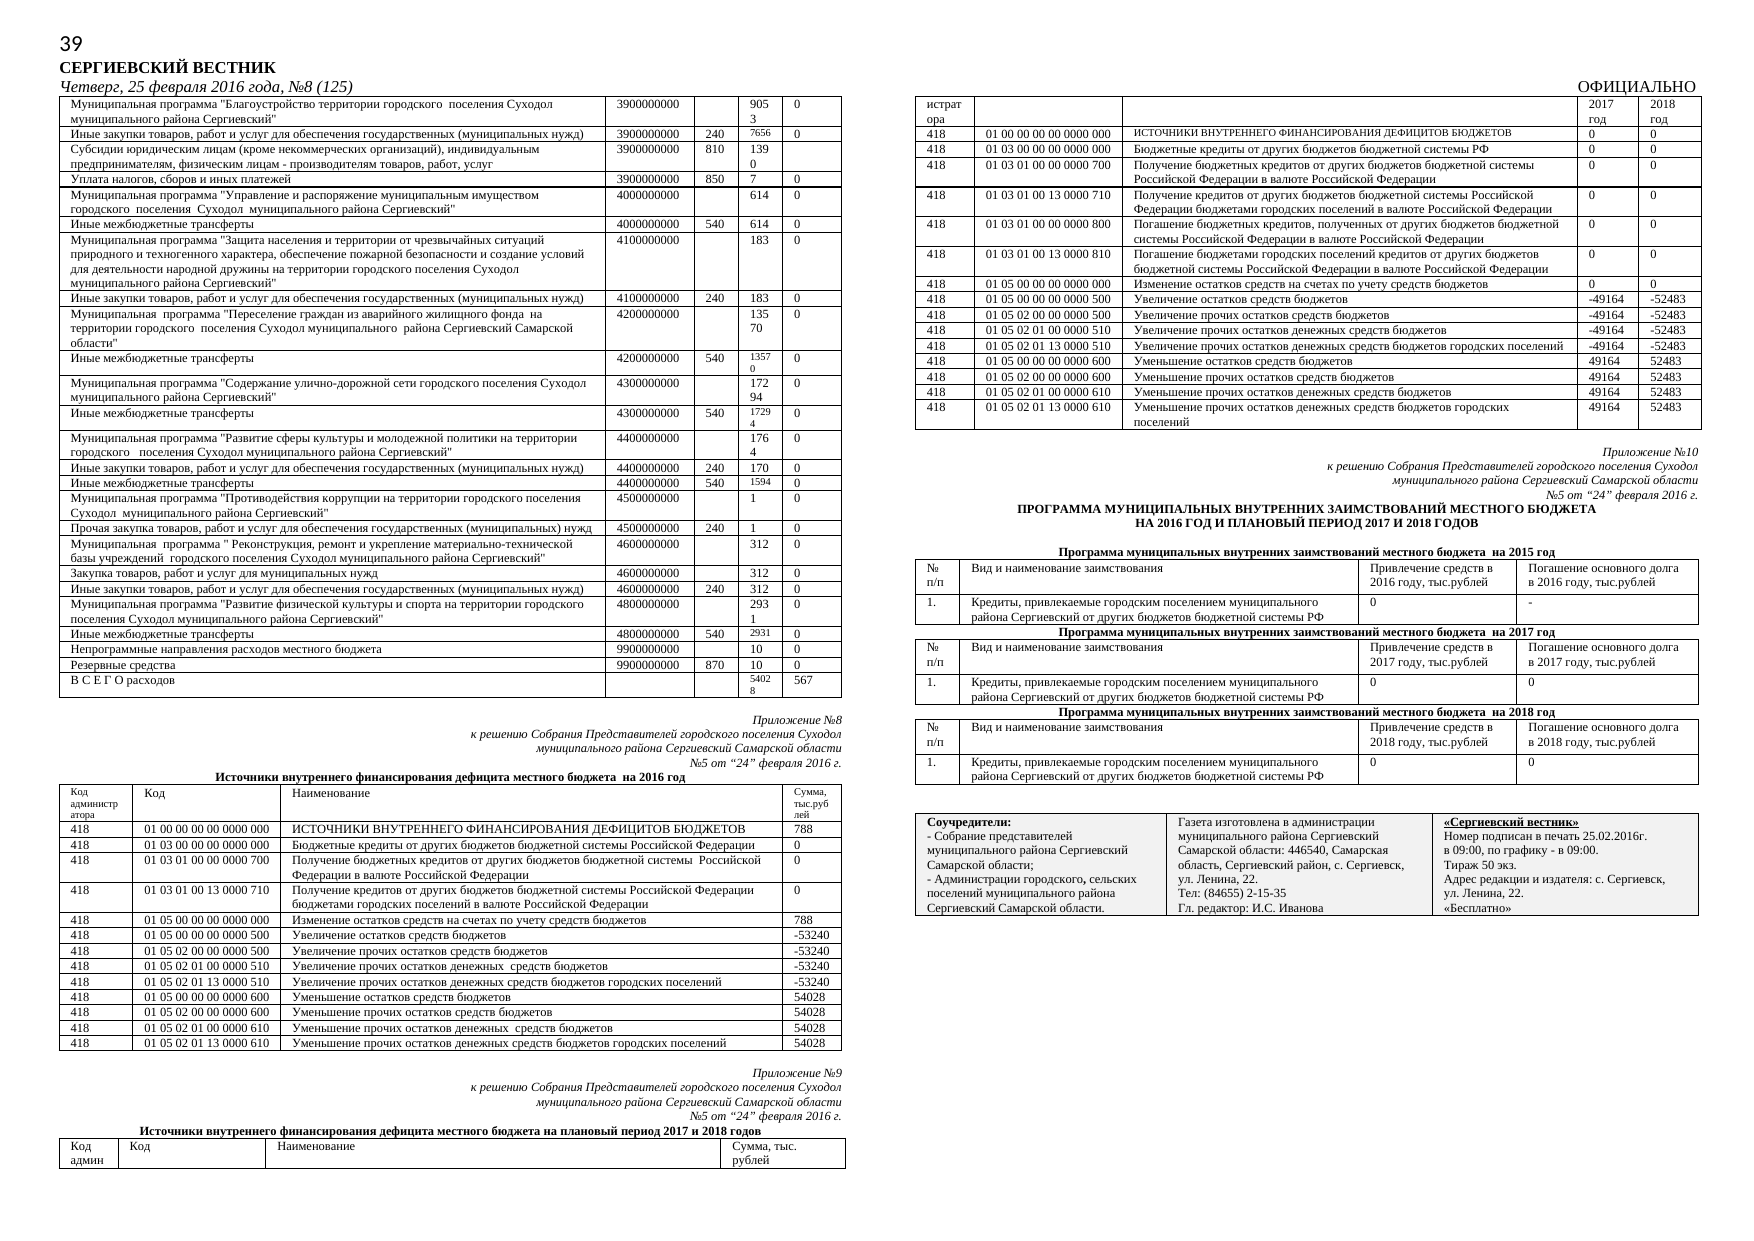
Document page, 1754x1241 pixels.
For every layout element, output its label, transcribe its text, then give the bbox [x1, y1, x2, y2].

text Источники внутреннего финансирования дефицита местного бюджета на плановый период 2017 и 2018 годов [59, 1123, 842, 1138]
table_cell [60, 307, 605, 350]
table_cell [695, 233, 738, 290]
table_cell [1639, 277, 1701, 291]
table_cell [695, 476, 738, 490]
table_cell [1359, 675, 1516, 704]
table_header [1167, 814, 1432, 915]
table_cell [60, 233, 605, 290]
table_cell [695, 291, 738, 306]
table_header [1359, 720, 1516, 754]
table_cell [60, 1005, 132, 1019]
text муниципального района Сергиевский Самарской области [59, 741, 842, 756]
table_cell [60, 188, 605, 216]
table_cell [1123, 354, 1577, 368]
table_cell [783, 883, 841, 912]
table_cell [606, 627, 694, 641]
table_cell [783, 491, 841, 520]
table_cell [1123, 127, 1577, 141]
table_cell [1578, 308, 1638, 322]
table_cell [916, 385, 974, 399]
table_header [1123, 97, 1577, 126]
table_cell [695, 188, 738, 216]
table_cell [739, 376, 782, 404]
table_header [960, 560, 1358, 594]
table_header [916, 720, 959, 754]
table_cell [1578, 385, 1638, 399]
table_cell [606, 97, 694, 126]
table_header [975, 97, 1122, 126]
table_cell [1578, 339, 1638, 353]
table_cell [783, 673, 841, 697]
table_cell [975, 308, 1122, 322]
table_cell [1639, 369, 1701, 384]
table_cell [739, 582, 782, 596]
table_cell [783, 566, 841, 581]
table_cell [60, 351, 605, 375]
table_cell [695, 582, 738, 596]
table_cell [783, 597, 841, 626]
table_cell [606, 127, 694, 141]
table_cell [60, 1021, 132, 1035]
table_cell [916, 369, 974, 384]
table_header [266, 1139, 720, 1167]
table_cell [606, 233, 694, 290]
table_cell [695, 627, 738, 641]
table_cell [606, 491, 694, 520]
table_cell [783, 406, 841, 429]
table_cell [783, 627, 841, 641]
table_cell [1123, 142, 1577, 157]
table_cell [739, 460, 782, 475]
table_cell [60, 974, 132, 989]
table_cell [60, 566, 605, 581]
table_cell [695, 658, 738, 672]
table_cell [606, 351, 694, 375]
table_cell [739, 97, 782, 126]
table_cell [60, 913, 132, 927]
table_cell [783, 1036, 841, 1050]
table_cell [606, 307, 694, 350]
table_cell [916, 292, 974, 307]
text Программа муниципальных внутренних заимствований местного бюджета на 2015 год [915, 545, 1698, 559]
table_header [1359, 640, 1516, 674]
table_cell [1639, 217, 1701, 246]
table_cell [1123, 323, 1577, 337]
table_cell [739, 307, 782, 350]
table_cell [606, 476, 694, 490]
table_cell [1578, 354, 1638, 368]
text муниципального района Сергиевский Самарской области [59, 1094, 842, 1109]
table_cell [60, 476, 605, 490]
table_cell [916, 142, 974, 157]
text к решению Собрания Представителей городского поселения Суходол [59, 1080, 842, 1094]
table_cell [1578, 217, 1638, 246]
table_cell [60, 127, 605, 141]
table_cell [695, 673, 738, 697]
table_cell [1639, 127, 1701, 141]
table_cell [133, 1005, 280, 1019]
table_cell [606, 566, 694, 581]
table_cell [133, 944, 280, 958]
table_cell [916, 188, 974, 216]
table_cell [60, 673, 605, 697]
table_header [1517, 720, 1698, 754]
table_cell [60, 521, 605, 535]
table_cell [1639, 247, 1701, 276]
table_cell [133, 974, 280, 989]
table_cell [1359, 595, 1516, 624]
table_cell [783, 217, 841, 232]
text Приложение №8 [59, 712, 842, 727]
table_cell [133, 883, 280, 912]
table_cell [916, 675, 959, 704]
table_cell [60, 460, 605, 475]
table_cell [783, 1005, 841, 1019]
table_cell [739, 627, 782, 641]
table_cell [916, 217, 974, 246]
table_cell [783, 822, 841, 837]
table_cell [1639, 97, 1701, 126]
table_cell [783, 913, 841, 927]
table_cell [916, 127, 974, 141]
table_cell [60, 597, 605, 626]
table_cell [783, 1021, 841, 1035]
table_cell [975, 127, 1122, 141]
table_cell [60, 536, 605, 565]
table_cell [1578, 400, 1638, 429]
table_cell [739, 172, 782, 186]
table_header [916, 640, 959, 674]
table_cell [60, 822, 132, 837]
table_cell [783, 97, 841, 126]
text №5 от “24” февраля 2016 г. [59, 756, 842, 770]
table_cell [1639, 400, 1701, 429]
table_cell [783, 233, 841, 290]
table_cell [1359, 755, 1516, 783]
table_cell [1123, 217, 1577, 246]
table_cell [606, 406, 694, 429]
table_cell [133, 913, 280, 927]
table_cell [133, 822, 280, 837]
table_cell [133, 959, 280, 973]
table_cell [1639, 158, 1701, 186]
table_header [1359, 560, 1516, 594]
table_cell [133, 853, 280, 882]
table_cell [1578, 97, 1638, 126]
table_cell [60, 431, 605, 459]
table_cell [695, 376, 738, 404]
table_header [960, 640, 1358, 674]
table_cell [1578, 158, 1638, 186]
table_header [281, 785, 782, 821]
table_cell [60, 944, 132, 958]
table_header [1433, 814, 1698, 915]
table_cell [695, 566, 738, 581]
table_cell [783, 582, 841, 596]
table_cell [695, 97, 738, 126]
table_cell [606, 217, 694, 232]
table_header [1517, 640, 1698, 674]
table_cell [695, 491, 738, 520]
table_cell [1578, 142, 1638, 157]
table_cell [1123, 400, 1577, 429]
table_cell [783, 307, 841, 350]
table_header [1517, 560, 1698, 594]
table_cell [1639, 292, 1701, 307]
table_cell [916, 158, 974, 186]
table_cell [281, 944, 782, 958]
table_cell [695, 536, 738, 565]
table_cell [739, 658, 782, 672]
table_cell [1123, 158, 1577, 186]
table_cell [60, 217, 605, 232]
text к решению Собрания Представителей городского поселения Суходол [915, 459, 1698, 473]
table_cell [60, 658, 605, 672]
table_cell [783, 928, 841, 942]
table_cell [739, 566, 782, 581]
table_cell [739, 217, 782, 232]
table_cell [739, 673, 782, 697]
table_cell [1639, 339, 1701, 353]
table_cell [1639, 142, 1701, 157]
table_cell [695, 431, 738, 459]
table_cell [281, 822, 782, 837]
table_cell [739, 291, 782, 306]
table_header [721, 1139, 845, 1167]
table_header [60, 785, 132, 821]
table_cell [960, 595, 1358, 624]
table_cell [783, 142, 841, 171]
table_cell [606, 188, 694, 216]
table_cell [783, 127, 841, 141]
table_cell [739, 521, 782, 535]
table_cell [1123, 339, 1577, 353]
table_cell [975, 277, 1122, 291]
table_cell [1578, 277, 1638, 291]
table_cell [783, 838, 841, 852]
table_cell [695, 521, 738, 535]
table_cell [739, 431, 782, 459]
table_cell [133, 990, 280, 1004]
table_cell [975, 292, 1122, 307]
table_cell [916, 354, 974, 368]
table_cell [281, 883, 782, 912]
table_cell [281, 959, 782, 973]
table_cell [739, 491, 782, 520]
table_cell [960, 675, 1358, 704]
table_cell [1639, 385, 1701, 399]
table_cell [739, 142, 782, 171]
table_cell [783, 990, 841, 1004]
text муниципального района Сергиевский Самарской области [915, 473, 1698, 487]
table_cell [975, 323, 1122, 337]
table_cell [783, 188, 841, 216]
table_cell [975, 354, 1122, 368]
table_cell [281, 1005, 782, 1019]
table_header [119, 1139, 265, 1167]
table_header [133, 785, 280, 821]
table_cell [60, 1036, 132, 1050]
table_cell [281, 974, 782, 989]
text к решению Собрания Представителей городского поселения Суходол [59, 727, 842, 741]
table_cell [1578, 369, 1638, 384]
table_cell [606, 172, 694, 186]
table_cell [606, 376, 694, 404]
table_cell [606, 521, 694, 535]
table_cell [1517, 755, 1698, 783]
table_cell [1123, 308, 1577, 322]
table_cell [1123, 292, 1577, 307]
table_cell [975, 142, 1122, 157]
text Источники внутреннего финансирования дефицита местного бюджета на 2016 год [59, 770, 842, 784]
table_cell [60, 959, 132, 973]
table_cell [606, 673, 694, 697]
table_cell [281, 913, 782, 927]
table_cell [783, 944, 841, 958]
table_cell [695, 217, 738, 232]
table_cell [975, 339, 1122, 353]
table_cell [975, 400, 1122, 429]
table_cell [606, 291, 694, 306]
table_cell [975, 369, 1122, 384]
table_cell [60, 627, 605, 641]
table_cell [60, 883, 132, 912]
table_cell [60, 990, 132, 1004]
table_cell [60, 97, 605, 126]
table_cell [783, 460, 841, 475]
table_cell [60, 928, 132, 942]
text НА 2016 ГОД И ПЛАНОВЫЙ ПЕРИОД 2017 И 2018 ГОДОВ [915, 516, 1698, 531]
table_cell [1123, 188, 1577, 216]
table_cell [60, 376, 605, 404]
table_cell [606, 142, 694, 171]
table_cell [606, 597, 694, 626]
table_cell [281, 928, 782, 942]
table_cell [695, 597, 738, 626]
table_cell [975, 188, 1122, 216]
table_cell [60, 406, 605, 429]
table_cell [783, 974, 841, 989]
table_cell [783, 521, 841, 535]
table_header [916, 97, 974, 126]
text Приложение №10 [915, 444, 1698, 459]
text Приложение №9 [59, 1066, 842, 1080]
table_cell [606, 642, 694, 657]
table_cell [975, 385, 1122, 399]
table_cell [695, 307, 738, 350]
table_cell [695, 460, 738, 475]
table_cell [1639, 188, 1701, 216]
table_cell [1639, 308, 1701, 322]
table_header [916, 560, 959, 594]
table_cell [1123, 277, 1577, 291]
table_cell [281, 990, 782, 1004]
text Программа муниципальных внутренних заимствований местного бюджета на 2018 год [915, 705, 1698, 719]
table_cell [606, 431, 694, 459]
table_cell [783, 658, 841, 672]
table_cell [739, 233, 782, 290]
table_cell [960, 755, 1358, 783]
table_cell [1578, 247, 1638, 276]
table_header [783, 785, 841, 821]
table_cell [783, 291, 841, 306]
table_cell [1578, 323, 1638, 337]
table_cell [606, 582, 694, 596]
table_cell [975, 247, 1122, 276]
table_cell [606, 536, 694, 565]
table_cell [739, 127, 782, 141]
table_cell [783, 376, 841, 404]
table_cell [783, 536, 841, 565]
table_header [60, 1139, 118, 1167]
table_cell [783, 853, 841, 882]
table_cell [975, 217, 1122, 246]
text ПРОГРАММА МУНИЦИПАЛЬНЫХ ВНУТРЕННИХ ЗАИМСТВОВАНИЙ МЕСТНОГО БЮДЖЕТА [915, 502, 1698, 516]
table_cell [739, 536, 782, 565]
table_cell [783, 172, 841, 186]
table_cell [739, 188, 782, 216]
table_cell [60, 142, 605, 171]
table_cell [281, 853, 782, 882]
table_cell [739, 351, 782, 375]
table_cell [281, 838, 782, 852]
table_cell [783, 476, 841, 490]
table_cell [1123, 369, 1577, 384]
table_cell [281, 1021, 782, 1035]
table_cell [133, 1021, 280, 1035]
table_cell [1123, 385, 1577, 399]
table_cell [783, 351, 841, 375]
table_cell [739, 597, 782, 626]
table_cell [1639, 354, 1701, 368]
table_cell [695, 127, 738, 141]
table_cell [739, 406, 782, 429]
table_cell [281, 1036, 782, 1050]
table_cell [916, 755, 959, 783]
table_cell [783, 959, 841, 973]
text №5 от “24” февраля 2016 г. [915, 487, 1698, 502]
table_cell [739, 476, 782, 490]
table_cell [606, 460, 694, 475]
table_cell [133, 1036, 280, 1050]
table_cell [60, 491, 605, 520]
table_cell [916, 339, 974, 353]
text Программа муниципальных внутренних заимствований местного бюджета на 2017 год [915, 625, 1698, 639]
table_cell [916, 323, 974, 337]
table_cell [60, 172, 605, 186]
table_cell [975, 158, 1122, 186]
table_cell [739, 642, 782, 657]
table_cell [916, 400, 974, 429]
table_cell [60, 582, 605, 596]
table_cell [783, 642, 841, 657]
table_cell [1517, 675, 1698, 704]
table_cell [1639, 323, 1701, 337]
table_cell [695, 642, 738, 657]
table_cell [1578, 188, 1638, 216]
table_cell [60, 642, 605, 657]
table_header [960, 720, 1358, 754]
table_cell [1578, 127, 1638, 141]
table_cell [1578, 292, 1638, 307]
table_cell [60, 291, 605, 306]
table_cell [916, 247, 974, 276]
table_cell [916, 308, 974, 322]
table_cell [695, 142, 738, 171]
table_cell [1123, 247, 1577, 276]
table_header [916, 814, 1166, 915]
text №5 от “24” февраля 2016 г. [59, 1109, 842, 1123]
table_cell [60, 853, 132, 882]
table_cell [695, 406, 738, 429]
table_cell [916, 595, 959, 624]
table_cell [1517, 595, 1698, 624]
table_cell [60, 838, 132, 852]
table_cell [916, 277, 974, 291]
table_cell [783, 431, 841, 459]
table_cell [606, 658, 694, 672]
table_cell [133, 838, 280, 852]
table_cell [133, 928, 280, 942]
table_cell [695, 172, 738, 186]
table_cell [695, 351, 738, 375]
